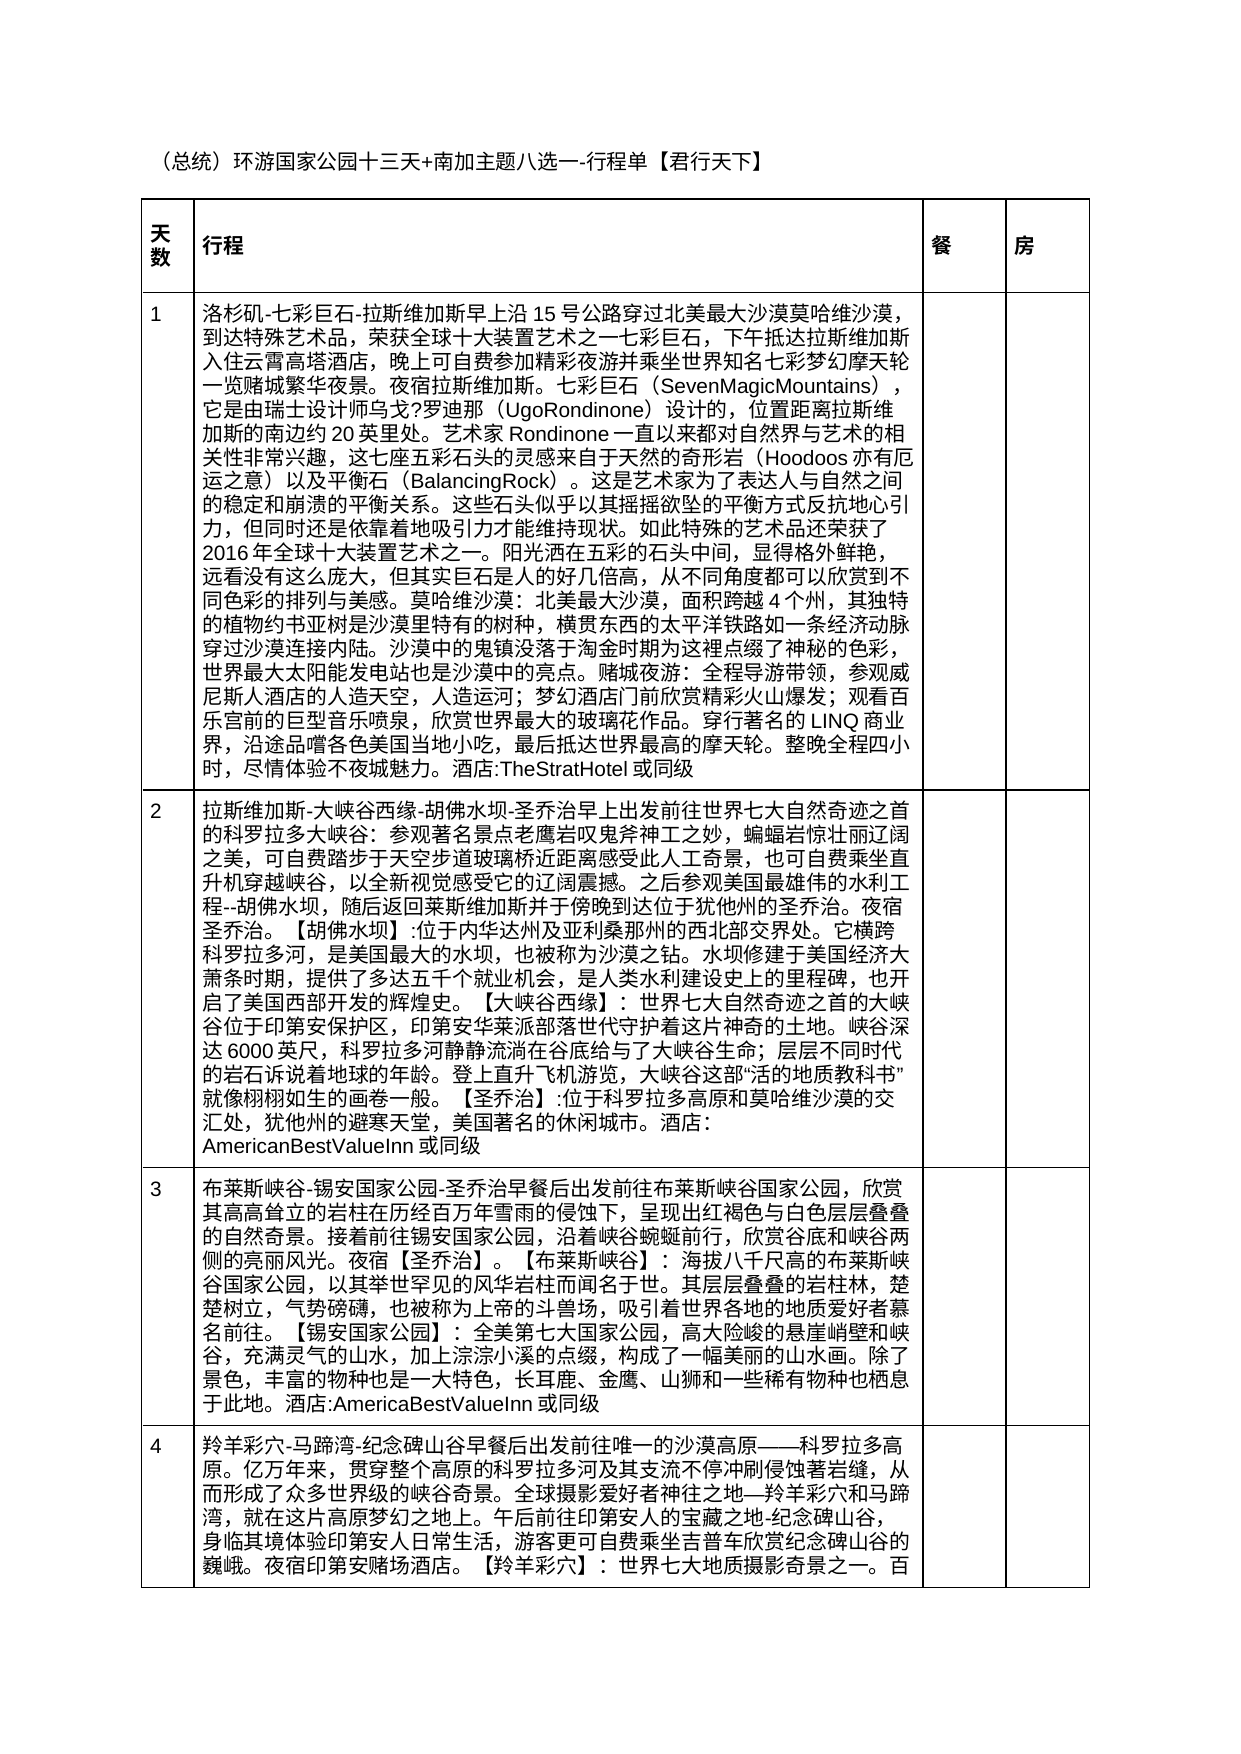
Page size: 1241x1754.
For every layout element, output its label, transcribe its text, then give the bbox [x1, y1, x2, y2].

table_cell 1 [142, 293, 193, 789]
table_cell 3 [142, 1168, 193, 1424]
table_header 天数 [142, 200, 193, 292]
table_cell [924, 1168, 1005, 1424]
table_cell [924, 293, 1005, 789]
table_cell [195, 1426, 922, 1586]
text （总统）环游国家公园十三天+南加主题八选一-行程单【君行天下】 [150, 150, 1090, 174]
table_cell 洛杉矶-七彩巨石-拉斯维加斯早上沿15号公路穿过北美最大沙漠莫哈维沙漠，到达特殊艺术品，荣获全球十大装置艺术之一七彩巨石，下午抵达拉斯维加斯入住云霄高塔酒店，晚上可自费参加精彩夜游并乘坐世界知名七彩梦幻摩天轮一览赌城繁华夜景。夜宿拉斯维加斯。七彩巨石（SevenMagicMountains），它是由瑞士设计师乌戈?罗迪那（UgoRondinone）设计的，位置距离拉斯维加斯的南边约20英里处。艺术家Rondinone一直以来都对自然界与艺术的相关性非常兴趣，这七座五彩石头的灵感来自于天然的奇形岩（Hoodoos亦有厄运之意）以及平衡石（BalancingRock）。这是艺术家为了表达人与自然之间的稳定和崩溃的平衡关系。这些石头似乎以其摇摇欲坠的平衡方式反抗地心引力，但同时还是依靠着地吸引力才能维持现状。如此特殊的艺术品还荣获了2016年全球十大装置艺术之一。阳光洒在五彩的石头中间，显得格外鲜艳，远看没有这么庞大，但其实巨石是人的好几倍高，从不同角度都可以欣赏到不同色彩的排列与美感。莫哈维沙漠：北美最大沙漠，面积跨越4个州，其独特的植物约书亚树是沙漠里特有的树种，横贯东西的太平洋铁路如一条经济动脉穿过沙漠连接内陆。沙漠中的鬼镇没落于淘金时期为这裡点缀了神秘的色彩，世界最大太阳能发电站也是沙漠中的亮点。赌城夜游：全程导游带领，参观威尼斯人酒店的人造天空，人造运河；梦幻酒店门前欣赏精彩火山爆发；观看百乐宫前的巨型音乐喷泉，欣赏世界最大的玻璃花作品。穿行著名的LINQ商业界，沿途品嚐各色美国当地小吃，最后抵达世界最高的摩天轮。整晚全程四小时，尽情体验不夜城魅力。酒店:TheStratHotel或同级 [195, 293, 922, 789]
table_cell 2 [142, 790, 193, 1167]
table_cell [1007, 1426, 1089, 1586]
table_cell 拉斯维加斯-大峡谷西缘-胡佛水坝-圣乔治早上出发前往世界七大自然奇迹之首的科罗拉多大峡谷：参观著名景点老鹰岩叹鬼斧神工之妙，蝙蝠岩惊壮丽辽阔之美，可自费踏步于天空步道玻璃桥近距离感受此人工奇景，也可自费乘坐直升机穿越峡谷，以全新视觉感受它的辽阔震撼。之后参观美国最雄伟的水利工程--胡佛水坝，随后返回莱斯维加斯并于傍晚到达位于犹他州的圣乔治。夜宿圣乔治。【胡佛水坝】:位于内华达州及亚利桑那州的西北部交界处。它横跨科罗拉多河，是美国最大的水坝，也被称为沙漠之钻。水坝修建于美国经济大萧条时期，提供了多达五千个就业机会，是人类水利建设史上的里程碑，也开启了美国西部开发的辉煌史。【大峡谷西缘】：世界七大自然奇迹之首的大峡谷位于印第安保护区，印第安华莱派部落世代守护着这片神奇的土地。峡谷深达6000英尺，科罗拉多河静静流淌在谷底给与了大峡谷生命；层层不同时代的岩石诉说着地球的年龄。登上直升飞机游览，大峡谷这部“活的地质教科书”就像栩栩如生的画卷一般。【圣乔治】:位于科罗拉多高原和莫哈维沙漠的交汇处，犹他州的避寒天堂，美国著名的休闲城市。酒店：AmericanBestValueInn或同级 [195, 791, 922, 1167]
table_cell [924, 791, 1005, 1167]
table_header 房 [1007, 200, 1089, 292]
table_cell [1007, 791, 1089, 1167]
table_cell [1007, 293, 1089, 789]
table_header 行程 [195, 200, 922, 292]
table_cell [1007, 1168, 1089, 1424]
table_cell 布莱斯峡谷-锡安国家公园-圣乔治早餐后出发前往布莱斯峡谷国家公园，欣赏其高高耸立的岩柱在历经百万年雪雨的侵蚀下，呈现出红褐色与白色层层叠叠的自然奇景。接着前往锡安国家公园，沿着峡谷蜿蜒前行，欣赏谷底和峡谷两侧的亮丽风光。夜宿【圣乔治】。【布莱斯峡谷】：海拔八千尺高的布莱斯峡谷国家公园，以其举世罕见的风华岩柱而闻名于世。其层层叠叠的岩柱林，楚楚树立，气势磅礴，也被称为上帝的斗兽场，吸引着世界各地的地质爱好者慕名前往。【锡安国家公园】：全美第七大国家公园，高大险峻的悬崖峭壁和峡谷，充满灵气的山水，加上淙淙小溪的点缀，构成了一幅美丽的山水画。除了景色，丰富的物种也是一大特色，长耳鹿、金鹰、山狮和一些稀有物种也栖息于此地。酒店:AmericaBestValueInn或同级 [195, 1168, 922, 1424]
table_header 餐 [924, 200, 1005, 292]
table_cell 4 [142, 1426, 193, 1586]
table_cell [924, 1426, 1005, 1586]
